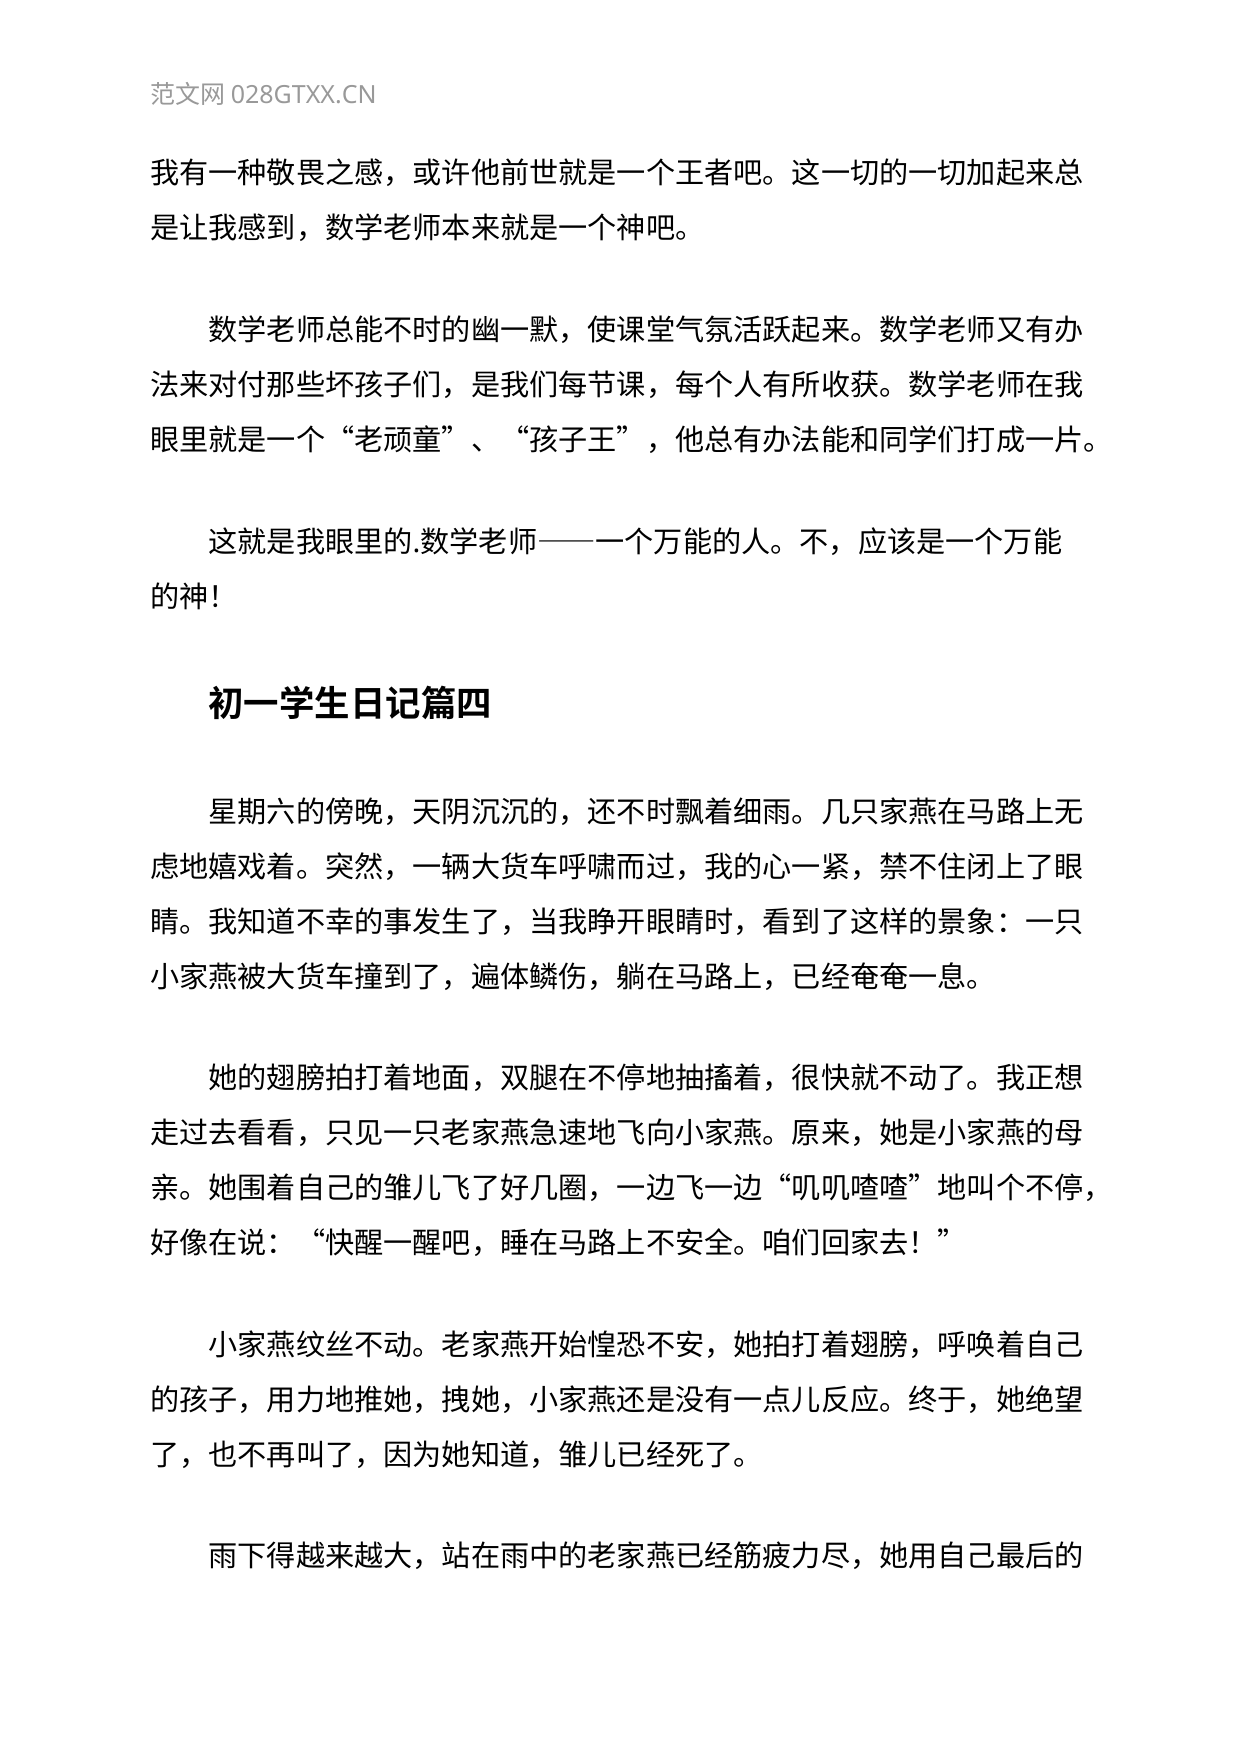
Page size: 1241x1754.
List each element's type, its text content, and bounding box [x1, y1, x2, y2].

text 小家燕纹丝不动。老家燕开始惶恐不安，她拍打着翅膀，呼唤着自己的孩子，用力地推她，拽她，小家燕还是没有一点儿反应。终于，她绝望了，也不再叫了，因为她知道，雏儿已经死了。 [150, 1321, 1090, 1473]
text 数学老师总能不时的幽一默，使课堂气氛活跃起来。数学老师又有办法来对付那些坏孩子们，是我们每节课，每个人有所收获。数学老师在我眼里就是一个“老顽童”、“孩子王”，他总有办法能和同学们打成一片。 [150, 307, 1090, 459]
text 这就是我眼里的.数学老师——一个万能的人。不，应该是一个万能的神！ [150, 518, 1090, 616]
text 初一学生日记篇四 [150, 675, 1090, 726]
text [150, 150, 1090, 247]
text 星期六的傍晚，天阴沉沉的，还不时飘着细雨。几只家燕在马路上无虑地嬉戏着。突然，一辆大货车呼啸而过，我的心一紧，禁不住闭上了眼睛。我知道不幸的事发生了，当我睁开眼睛时，看到了这样的景象：一只小家燕被大货车撞到了，遍体鳞伤，躺在马路上，已经奄奄一息。 [150, 788, 1090, 995]
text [150, 1533, 1090, 1575]
text 她的翅膀拍打着地面，双腿在不停地抽搐着，很快就不动了。我正想走过去看看，只见一只老家燕急速地飞向小家燕。原来，她是小家燕的母亲。她围着自己的雏儿飞了好几圈，一边飞一边“叽叽喳喳”地叫个不停，好像在说：“快醒一醒吧，睡在马路上不安全。咱们回家去！” [150, 1055, 1090, 1262]
